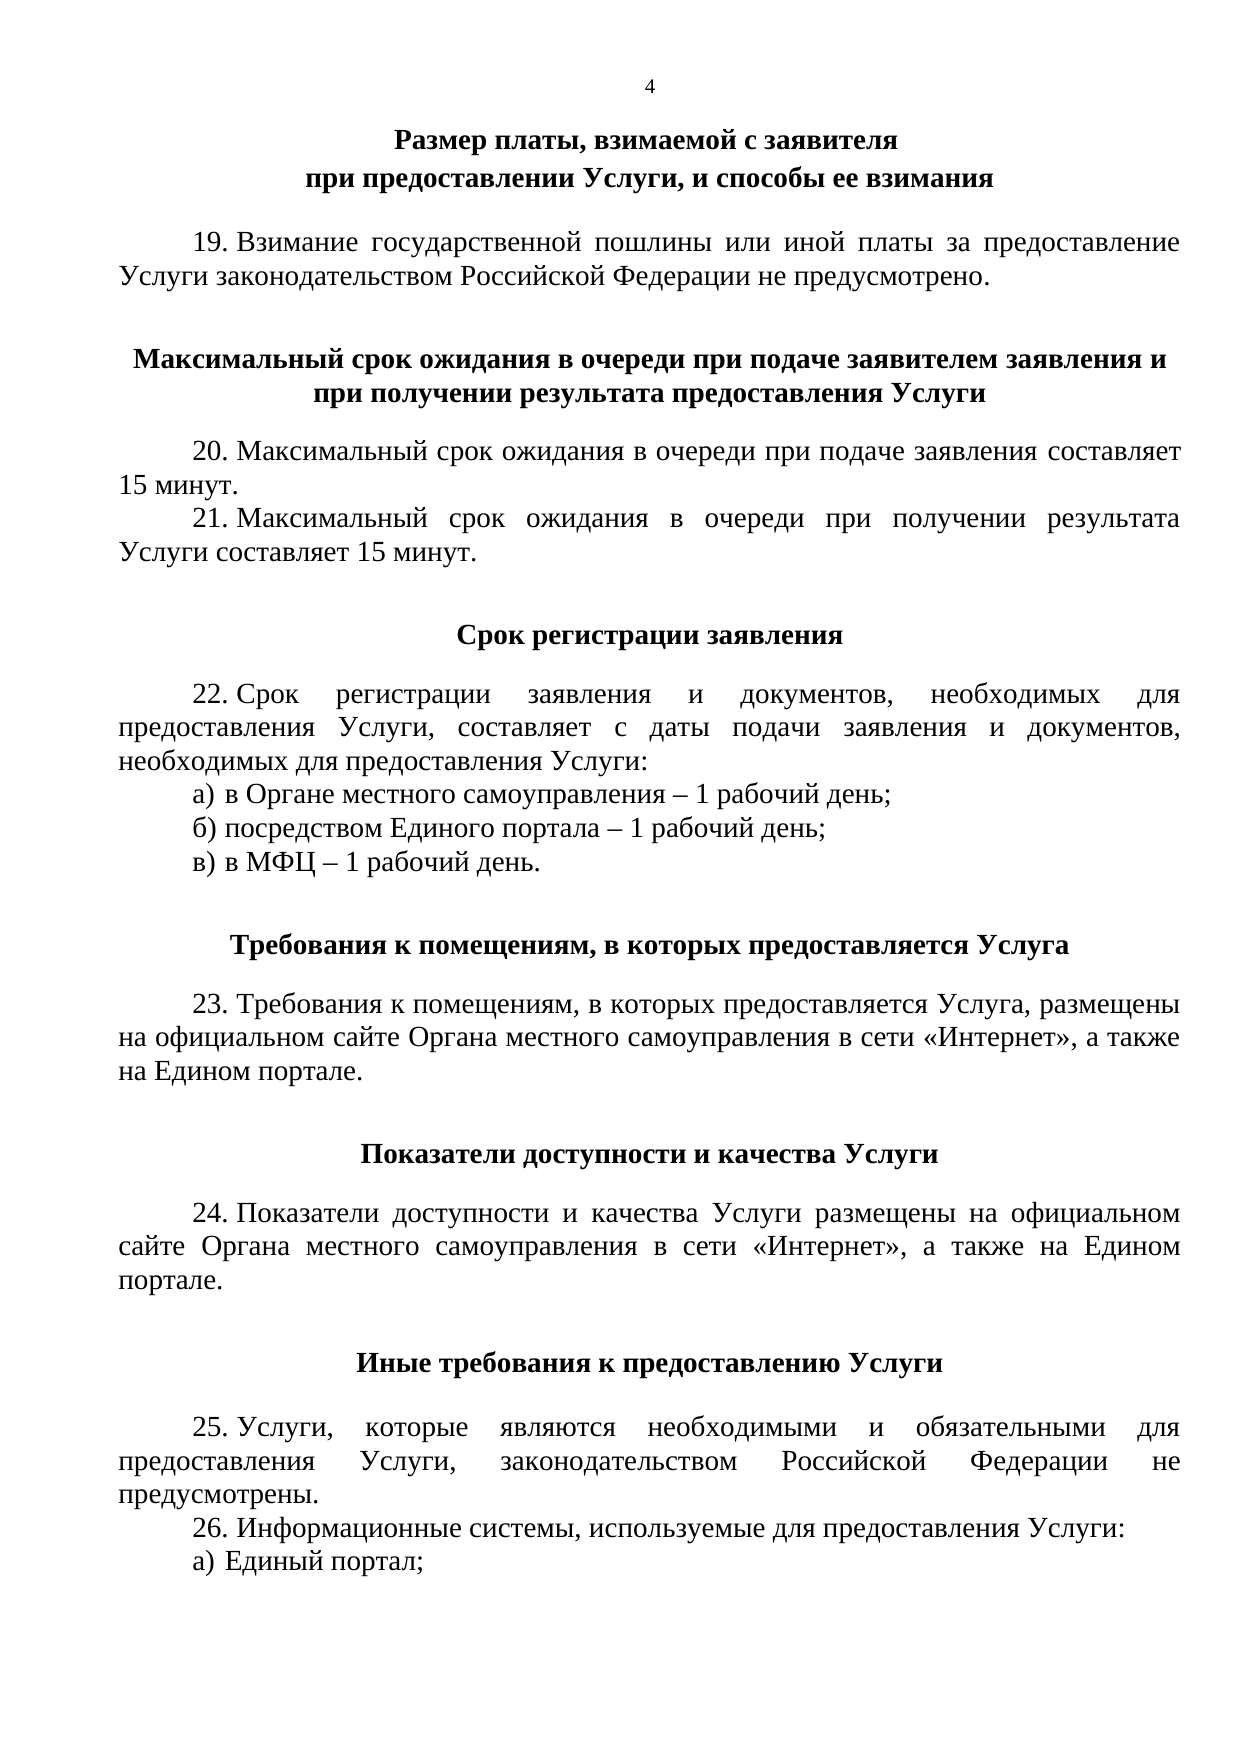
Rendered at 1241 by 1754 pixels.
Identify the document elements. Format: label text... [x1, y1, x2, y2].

list Срок регистрации заявления и документов, необходимых для предоставления Услуги, составляет с даты подачи заявления и документов, необходимых для предоставления Услуги: [118, 676, 1181, 777]
list Максимальный срок ожидания в очереди при подаче заявления составляет 15 минут. [118, 433, 1181, 500]
list Требования к помещениям, в которых предоставляется Услуга, размещены на официальном сайте Органа местного самоуправления в сети «Интернет», а также на Едином портале. [118, 986, 1181, 1086]
text Срок регистрации заявления [118, 617, 1181, 651]
list Единый портал; [118, 1543, 1181, 1577]
text Требования к помещениям, в которых предоставляется Услуга [118, 927, 1181, 961]
list Информационные системы, используемые для предоставления Услуги: [118, 1510, 1181, 1543]
list в МФЦ – 1 рабочий день. [118, 844, 1181, 877]
list Взимание государственной пошлины или иной платы за предоставление Услуги законодательством Российской Федерации не предусмотрено. [118, 224, 1181, 291]
text Иные требования к предоставлению Услуги [118, 1346, 1181, 1379]
list в Органе местного самоуправления – 1 рабочий день; [118, 777, 1181, 810]
text Показатели доступности и качества Услуги [118, 1136, 1181, 1170]
list Услуги, которые являются необходимыми и обязательными для предоставления Услуги, законодательством Российской Федерации не предусмотрены. [118, 1409, 1181, 1510]
list Показатели доступности и качества Услуги размещены на официальном сайте Органа местного самоуправления в сети «Интернет», а также на Едином портале. [118, 1195, 1181, 1296]
text Максимальный срок ожидания в очереди при подаче заявителем заявления и при получении результата предоставления Услуги [118, 341, 1181, 408]
list Максимальный срок ожидания в очереди при получении результата Услуги составляет 15 минут. [118, 500, 1181, 567]
list посредством Единого портала – 1 рабочий день; [118, 810, 1181, 844]
text Размер платы, взимаемой с заявителя при предоставлении Услуги, и способы ее взимания [118, 122, 1181, 194]
